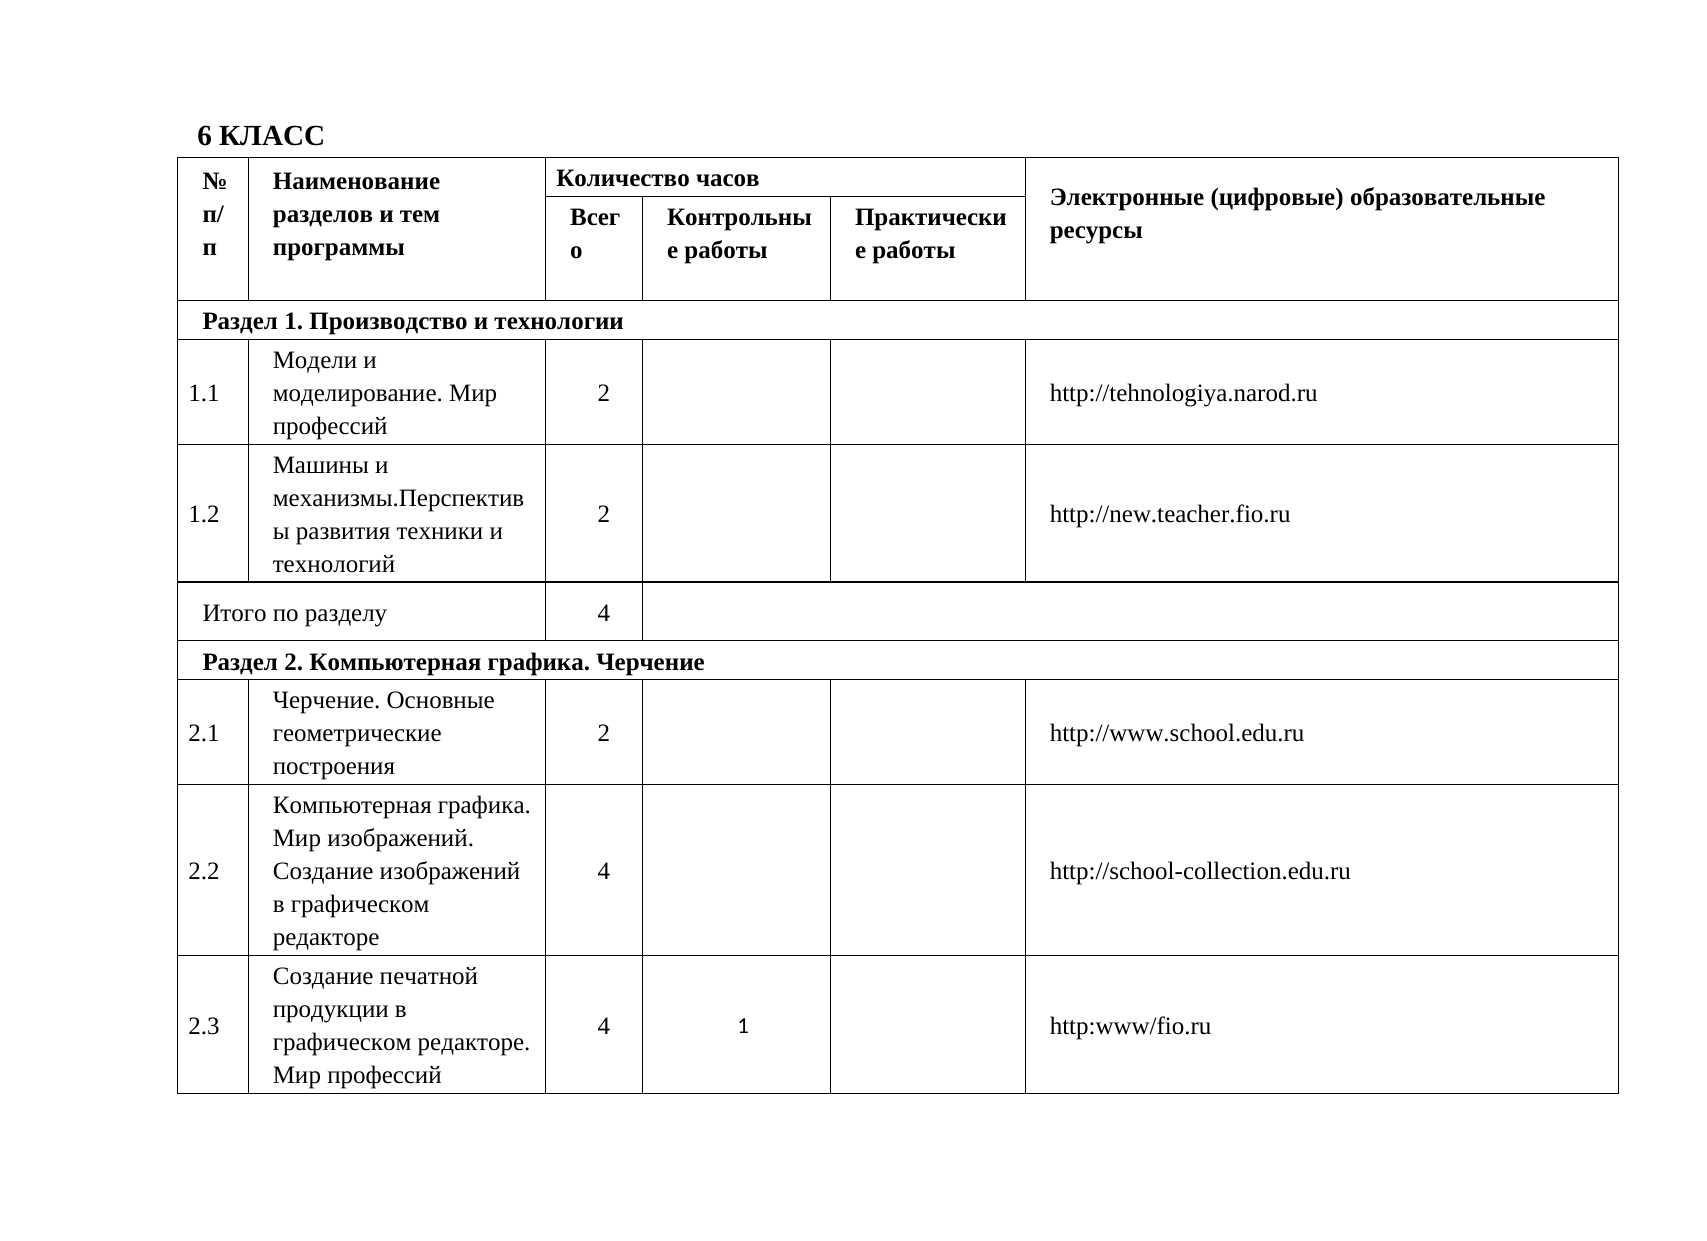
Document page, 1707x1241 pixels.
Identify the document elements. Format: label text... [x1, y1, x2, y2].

table_cell 1.2 [178, 445, 248, 581]
table_cell [831, 340, 1025, 443]
table_cell Раздел 2. Компьютерная графика. Черчение [178, 641, 1618, 679]
table_cell Контрольные работы [643, 197, 830, 300]
table_cell Черчение. Основные геометрические построения [249, 680, 545, 784]
table_cell [643, 340, 830, 443]
table_header Наименование разделов и тем программы [249, 158, 545, 300]
table_cell http:www/fio.ru [1026, 956, 1618, 1093]
table_cell http://new.teacher.fio.ru [1026, 445, 1618, 581]
table_cell Модели и моделирование. Мир профессий [249, 340, 545, 443]
table_cell Машины и механизмы.Перспективы развития техники и технологий [249, 445, 545, 581]
table_header Количество часов [546, 158, 1025, 196]
table_cell [831, 680, 1025, 784]
table_cell 2.2 [178, 785, 248, 955]
table_cell Создание печатной продукции в графическом редакторе. Мир профессий [249, 956, 545, 1093]
table_cell [643, 785, 830, 955]
table_cell 2.3 [178, 956, 248, 1093]
table_cell [831, 785, 1025, 955]
table_cell [831, 445, 1025, 581]
table_cell 2 [546, 340, 642, 443]
text 6 КЛАСС [190, 118, 1618, 152]
table_header Электронные (цифровые) образовательные ресурсы [1026, 158, 1618, 300]
table_cell 2.1 [178, 680, 248, 784]
table_header № п/п [178, 158, 248, 300]
table_cell [643, 445, 830, 581]
table_cell [831, 956, 1025, 1093]
table_cell Компьютерная графика. Мир изображений. Создание изображений в графическом редакторе [249, 785, 545, 955]
table_cell 2 [546, 680, 642, 784]
table_cell 1 [643, 956, 830, 1093]
table_cell Практические работы [831, 197, 1025, 300]
table_cell http://tehnologiya.narod.ru [1026, 340, 1618, 443]
table_cell http://school-collection.edu.ru [1026, 785, 1618, 955]
table_cell Раздел 1. Производство и технологии [178, 301, 1618, 338]
table_cell [643, 680, 830, 784]
table_cell 1.1 [178, 340, 248, 443]
table_cell 4 [546, 583, 642, 640]
table_cell Итого по разделу [178, 583, 545, 640]
table_cell [643, 583, 1618, 640]
table_cell 4 [546, 785, 642, 955]
table_cell 2 [546, 445, 642, 581]
table_cell http://www.school.edu.ru [1026, 680, 1618, 784]
table_cell 4 [546, 956, 642, 1093]
table_cell Всего [546, 197, 642, 300]
